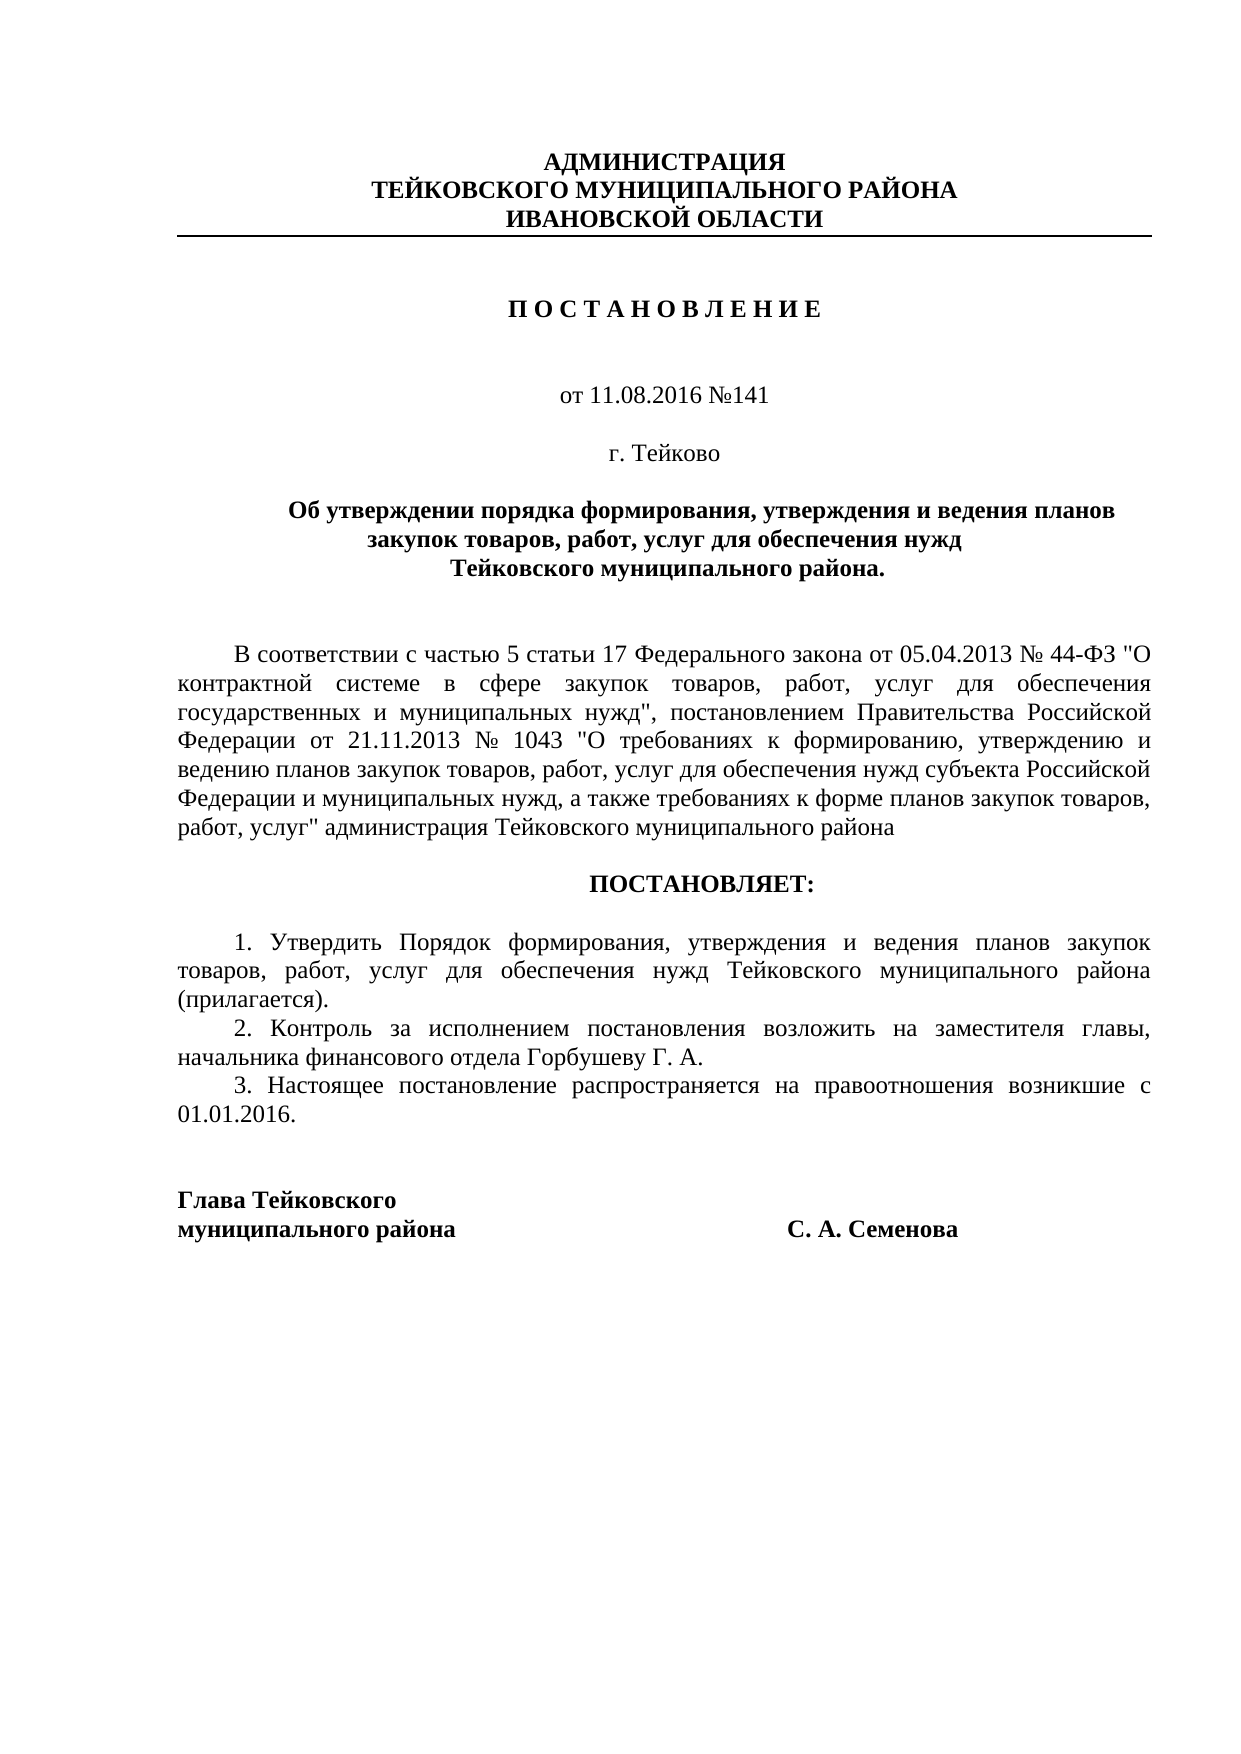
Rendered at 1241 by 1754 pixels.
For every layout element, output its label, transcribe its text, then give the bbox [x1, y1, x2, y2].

text ПОСТАНОВЛЯЕТ: [177, 869, 1152, 898]
text от 11.08.2016 №141 [177, 381, 1152, 409]
text 3. Настоящее постановление распространяется на правоотношения возникшие с 01.01.2016. [177, 1071, 1152, 1128]
text Об утверждении порядка формирования, утверждения и ведения планов закупок товаров, работ, услуг для обеспечения нужд [177, 496, 1152, 553]
text В соответствии с частью 5 статьи 17 Федерального закона от 05.04.2013 № 44-ФЗ "О контрактной системе в сфере закупок товаров, работ, услуг для обеспечения государственных и муниципальных нужд", постановлением Правительства Российской Федерации от 21.11.2013 № 1043 "О требованиях к формированию, утверждению и ведению планов закупок товаров, работ, услуг для обеспечения нужд субъекта Российской Федерации и муниципальных нужд, а также требованиях к форме планов закупок товаров, работ, услуг" администрация Тейковского муниципального района [177, 639, 1152, 841]
subtitle ТЕЙКОВСКОГО МУНИЦИПАЛЬНОГО РАЙОНА [177, 176, 1152, 204]
text ИВАНОВСКОЙ ОБЛАСТИ [177, 204, 1152, 235]
subtitle АДМИНИСТРАЦИЯ [177, 147, 1152, 176]
text 1. Утвердить Порядок формирования, утверждения и ведения планов закупок товаров, работ, услуг для обеспечения нужд Тейковского муниципального района (прилагается). [177, 927, 1152, 1013]
text г. Тейково [177, 438, 1152, 467]
subtitle П О С Т А Н О В Л Е Н И Е [177, 294, 1152, 323]
text Тейковского муниципального района. [177, 553, 1152, 582]
text муниципального района С. А. Семенова [177, 1214, 1152, 1243]
text Глава Тейковского [177, 1186, 1152, 1214]
text 2. Контроль за исполнением постановления возложить на заместителя главы, начальника финансового отдела Горбушеву Г. А. [177, 1013, 1152, 1071]
